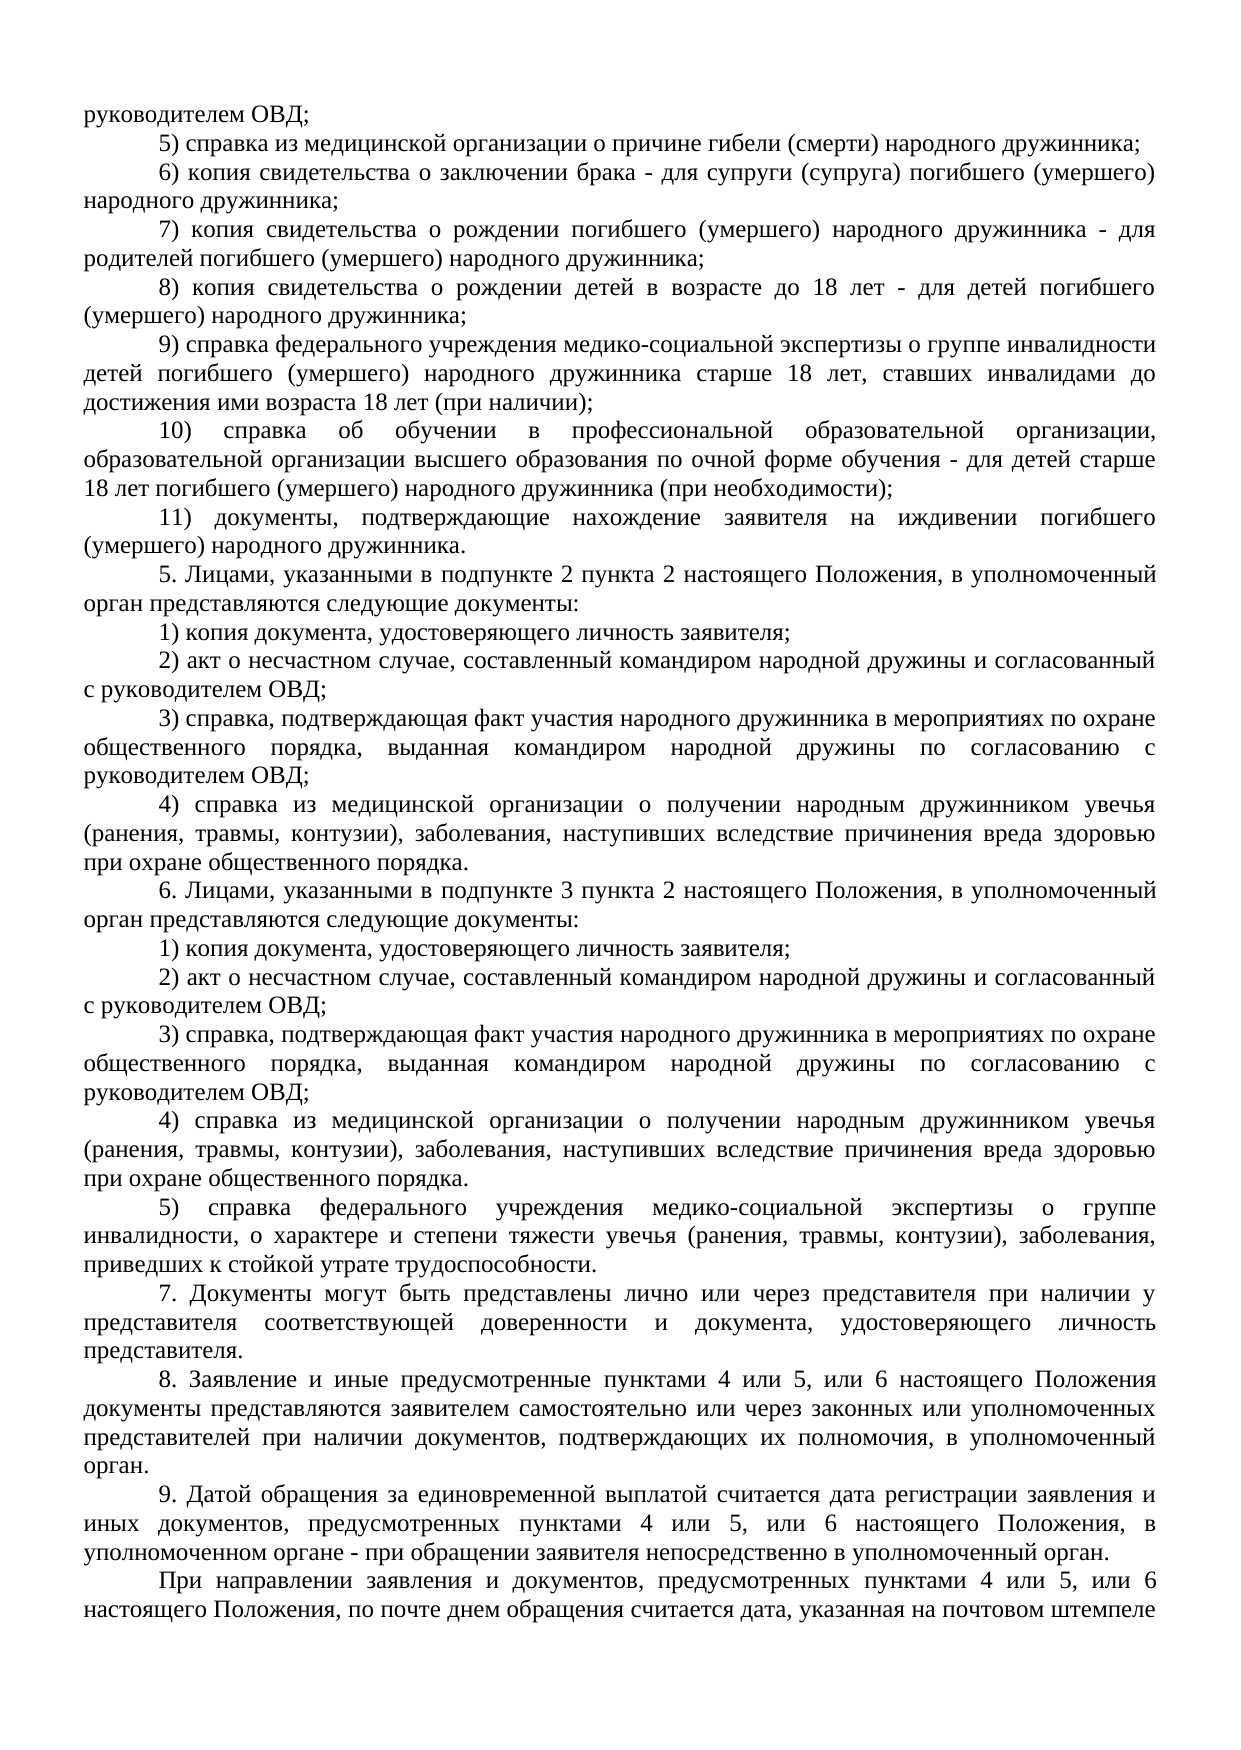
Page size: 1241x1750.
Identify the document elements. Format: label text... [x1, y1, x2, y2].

text 1) копия документа, удостоверяющего личность заявителя; [83, 617, 1157, 645]
text 5) справка из медицинской организации о причине гибели (смерти) народного дружинника; [83, 128, 1157, 157]
text 7. Документы могут быть представлены лично или через представителя при наличии у представителя соответствующей доверенности и документа, удостоверяющего личность представителя. [83, 1278, 1157, 1364]
text 3) справка, подтверждающая факт участия народного дружинника в мероприятиях по охране общественного порядка, выданная командиром народной дружины по согласованию с руководителем ОВД; [83, 1019, 1157, 1105]
text 11) документы, подтверждающие нахождение заявителя на иждивении погибшего (умершего) народного дружинника. [83, 502, 1157, 559]
text 8) копия свидетельства о рождении детей в возрасте до 18 лет - для детей погибшего (умершего) народного дружинника; [83, 272, 1157, 329]
text 2) акт о несчастном случае, составленный командиром народной дружины и согласованный с руководителем ОВД; [83, 645, 1157, 703]
text 4) справка из медицинской организации о получении народным дружинником увечья (ранения, травмы, контузии), заболевания, наступивших вследствие причинения вреда здоровью при охране общественного порядка. [83, 789, 1157, 875]
text 5. Лицами, указанными в подпункте 2 пункта 2 настоящего Положения, в уполномоченный орган представляются следующие документы: [83, 559, 1157, 617]
text 7) копия свидетельства о рождении погибшего (умершего) народного дружинника - для родителей погибшего (умершего) народного дружинника; [83, 214, 1157, 272]
text 1) копия документа, удостоверяющего личность заявителя; [83, 933, 1157, 962]
text 6. Лицами, указанными в подпункте 3 пункта 2 настоящего Положения, в уполномоченный орган представляются следующие документы: [83, 875, 1157, 933]
text 5) справка федерального учреждения медико-социальной экспертизы о группе инвалидности, о характере и степени тяжести увечья (ранения, травмы, контузии), заболевания, приведших к стойкой утрате трудоспособности. [83, 1192, 1157, 1278]
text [83, 1565, 1157, 1623]
text 6) копия свидетельства о заключении брака - для супруги (супруга) погибшего (умершего) народного дружинника; [83, 157, 1157, 214]
text 10) справка об обучении в профессиональной образовательной организации, образовательной организации высшего образования по очной форме обучения - для детей старше 18 лет погибшего (умершего) народного дружинника (при необходимости); [83, 415, 1157, 502]
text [83, 99, 1157, 128]
text 9. Датой обращения за единовременной выплатой считается дата регистрации заявления и иных документов, предусмотренных пунктами 4 или 5, или 6 настоящего Положения, в уполномоченном органе - при обращении заявителя непосредственно в уполномоченный орган. [83, 1479, 1157, 1565]
text 2) акт о несчастном случае, составленный командиром народной дружины и согласованный с руководителем ОВД; [83, 962, 1157, 1019]
text 9) справка федерального учреждения медико-социальной экспертизы о группе инвалидности детей погибшего (умершего) народного дружинника старше 18 лет, ставших инвалидами до достижения ими возраста 18 лет (при наличии); [83, 329, 1157, 415]
text 4) справка из медицинской организации о получении народным дружинником увечья (ранения, травмы, контузии), заболевания, наступивших вследствие причинения вреда здоровью при охране общественного порядка. [83, 1105, 1157, 1192]
text 8. Заявление и иные предусмотренные пунктами 4 или 5, или 6 настоящего Положения документы представляются заявителем самостоятельно или через законных или уполномоченных представителей при наличии документов, подтверждающих их полномочия, в уполномоченный орган. [83, 1364, 1157, 1479]
text 3) справка, подтверждающая факт участия народного дружинника в мероприятиях по охране общественного порядка, выданная командиром народной дружины по согласованию с руководителем ОВД; [83, 703, 1157, 789]
